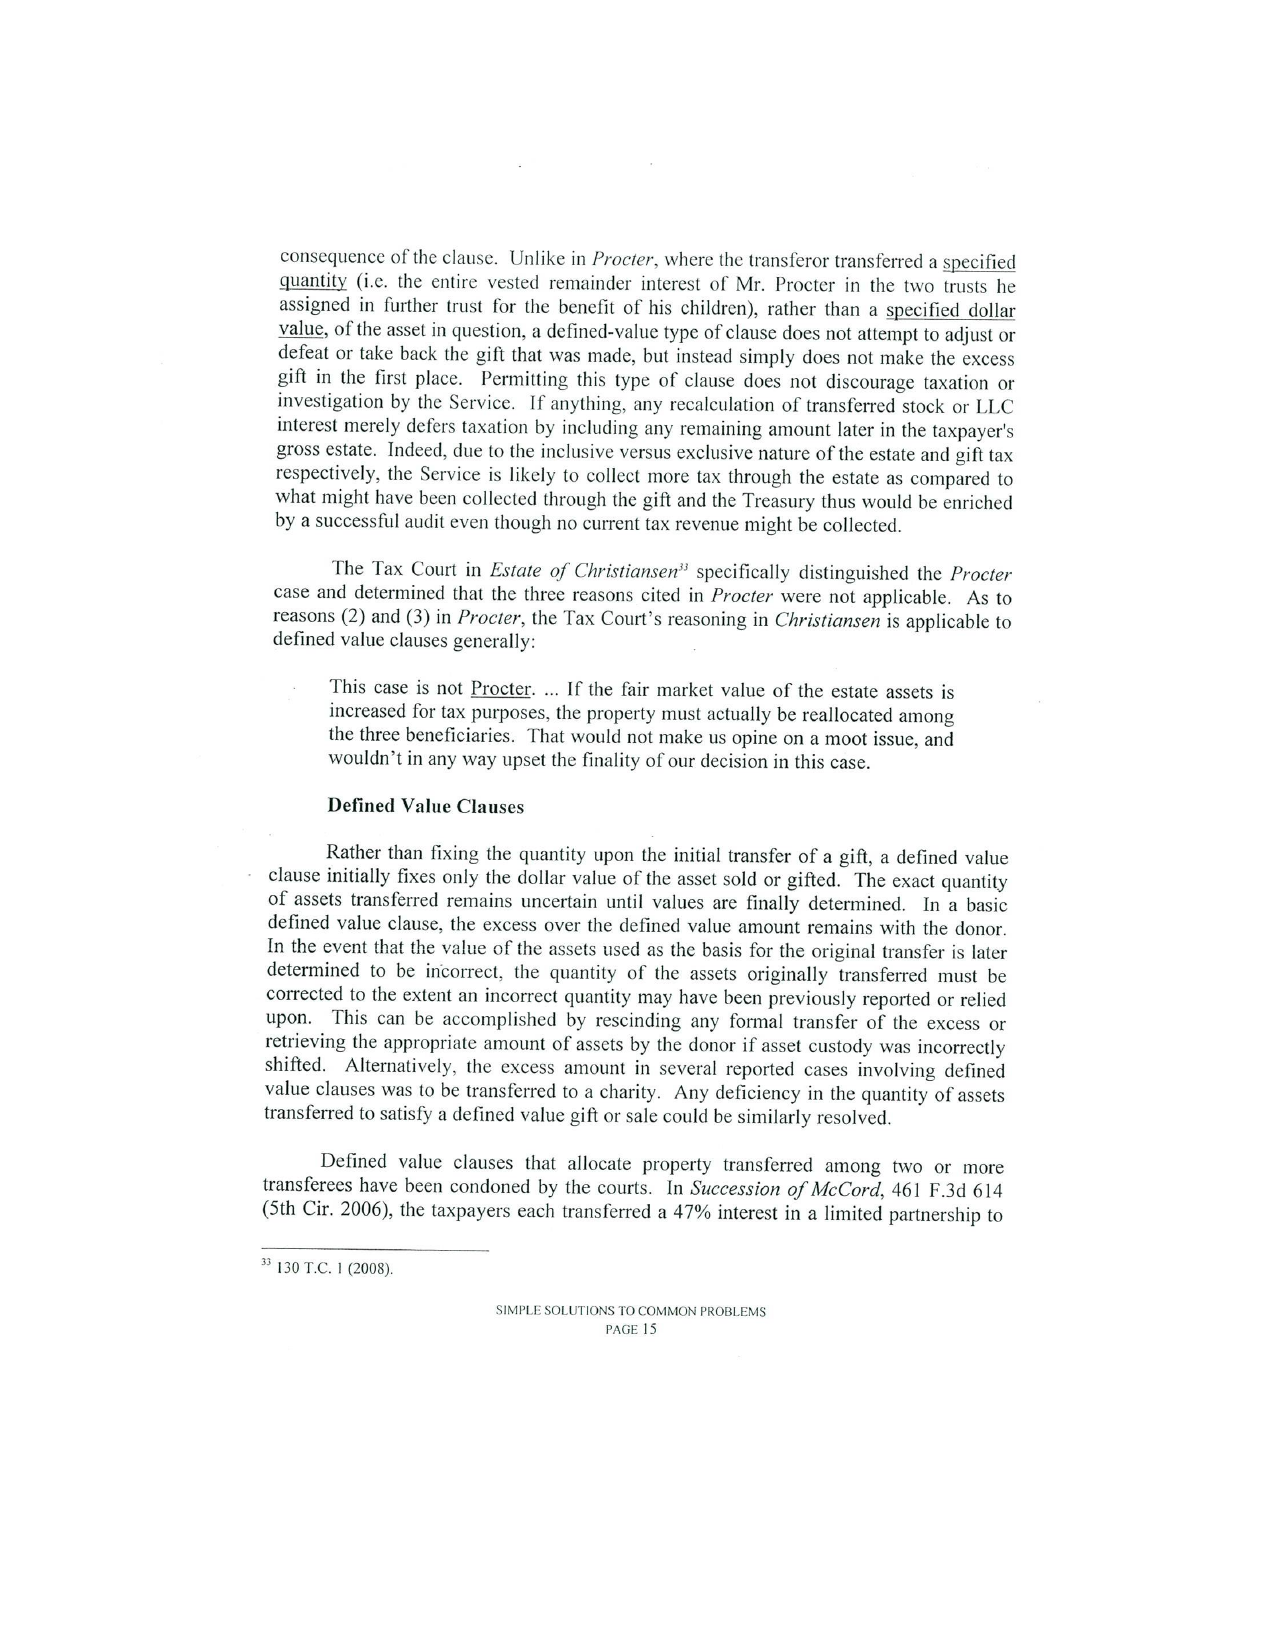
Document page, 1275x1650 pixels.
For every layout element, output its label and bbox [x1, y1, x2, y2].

picture [150, 149, 1124, 1410]
